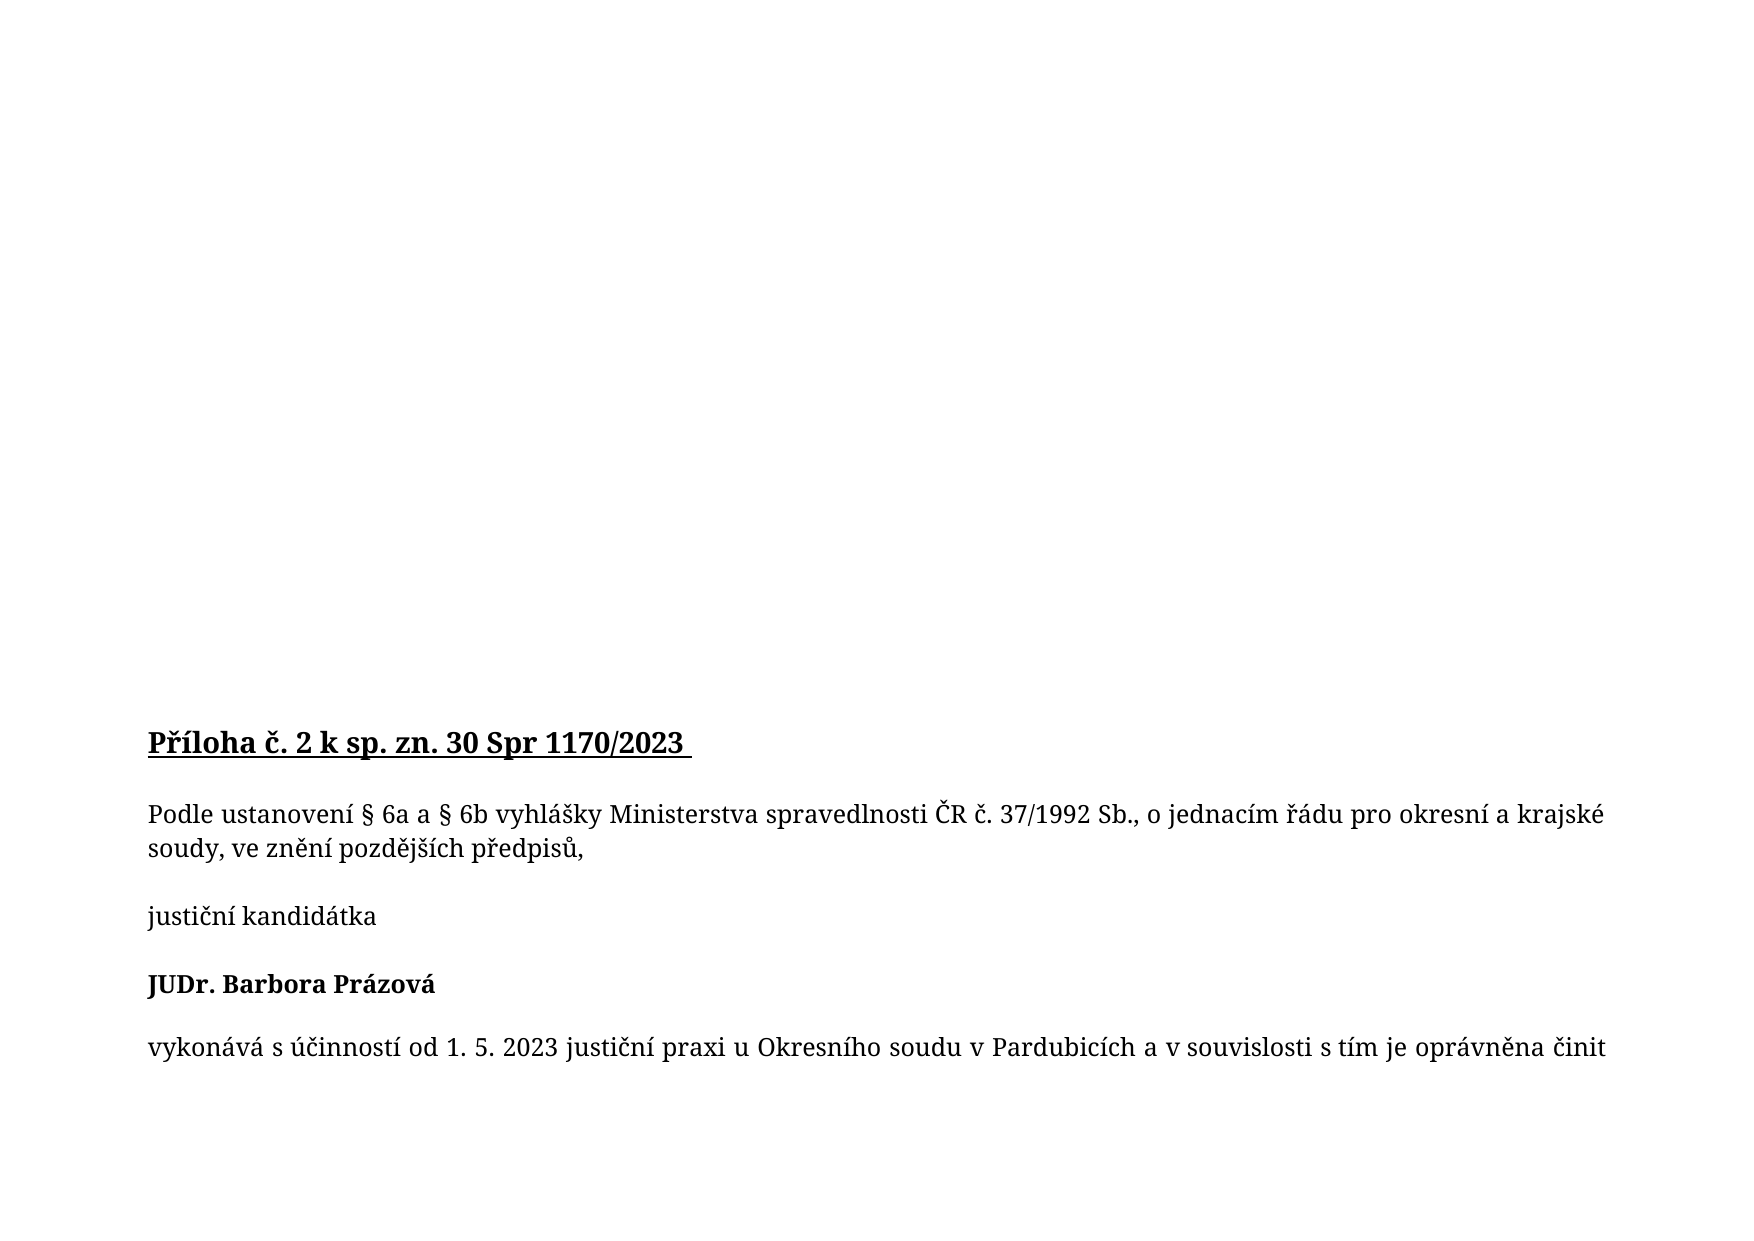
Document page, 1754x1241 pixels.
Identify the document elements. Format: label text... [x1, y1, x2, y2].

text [148, 1029, 1606, 1063]
text Podle ustanovení § 6a a § 6b vyhlášky Ministerstva spravedlnosti ČR č. 37/1992 Sb., o jednacím řádu pro okresní a krajské soudy, ve znění pozdějších předpisů, [148, 796, 1606, 864]
text Příloha č. 2 k sp. zn. 30 Spr 1170/2023 [148, 723, 1606, 762]
text JUDr. Barbora Prázová [148, 967, 1606, 1001]
text justiční kandidátka [148, 898, 1606, 933]
